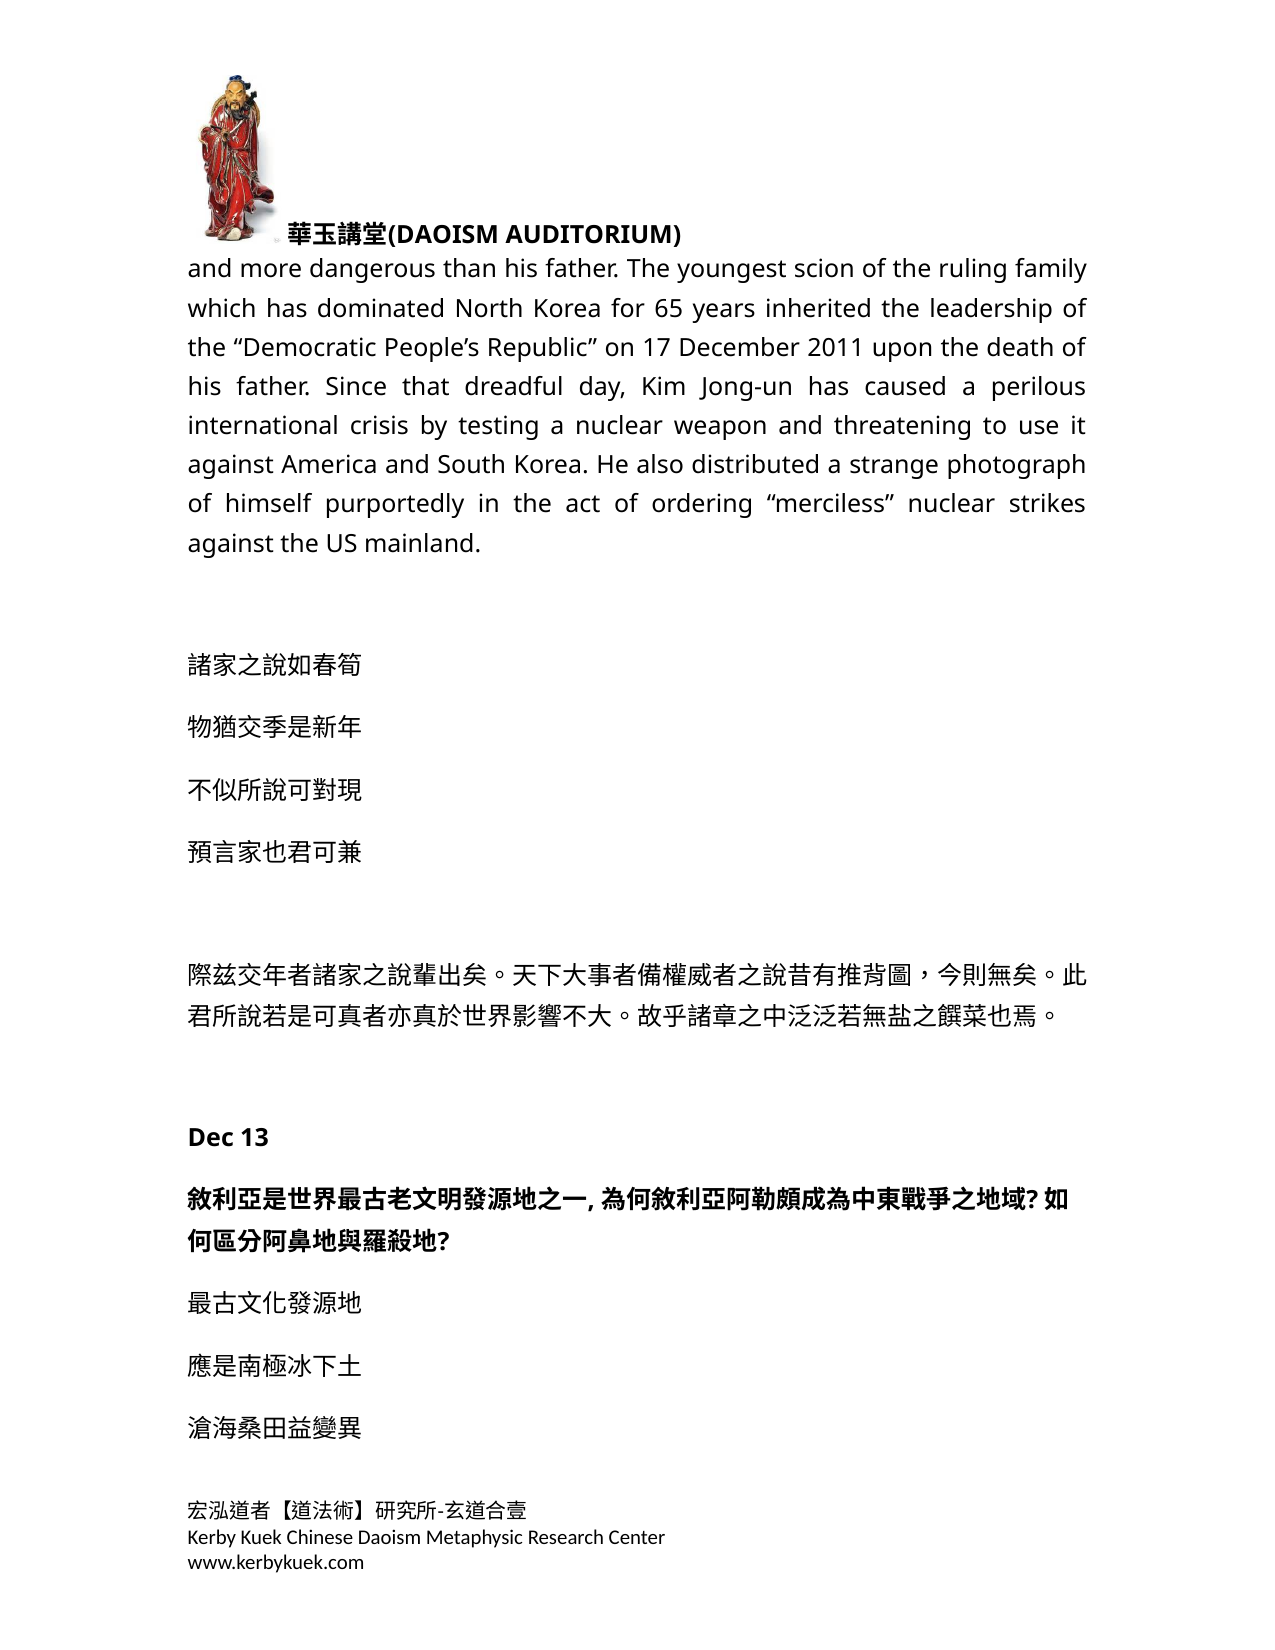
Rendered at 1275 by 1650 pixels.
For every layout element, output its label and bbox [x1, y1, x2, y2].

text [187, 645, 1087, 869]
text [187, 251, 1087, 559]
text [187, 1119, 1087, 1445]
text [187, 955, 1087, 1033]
picture [187, 75, 282, 244]
